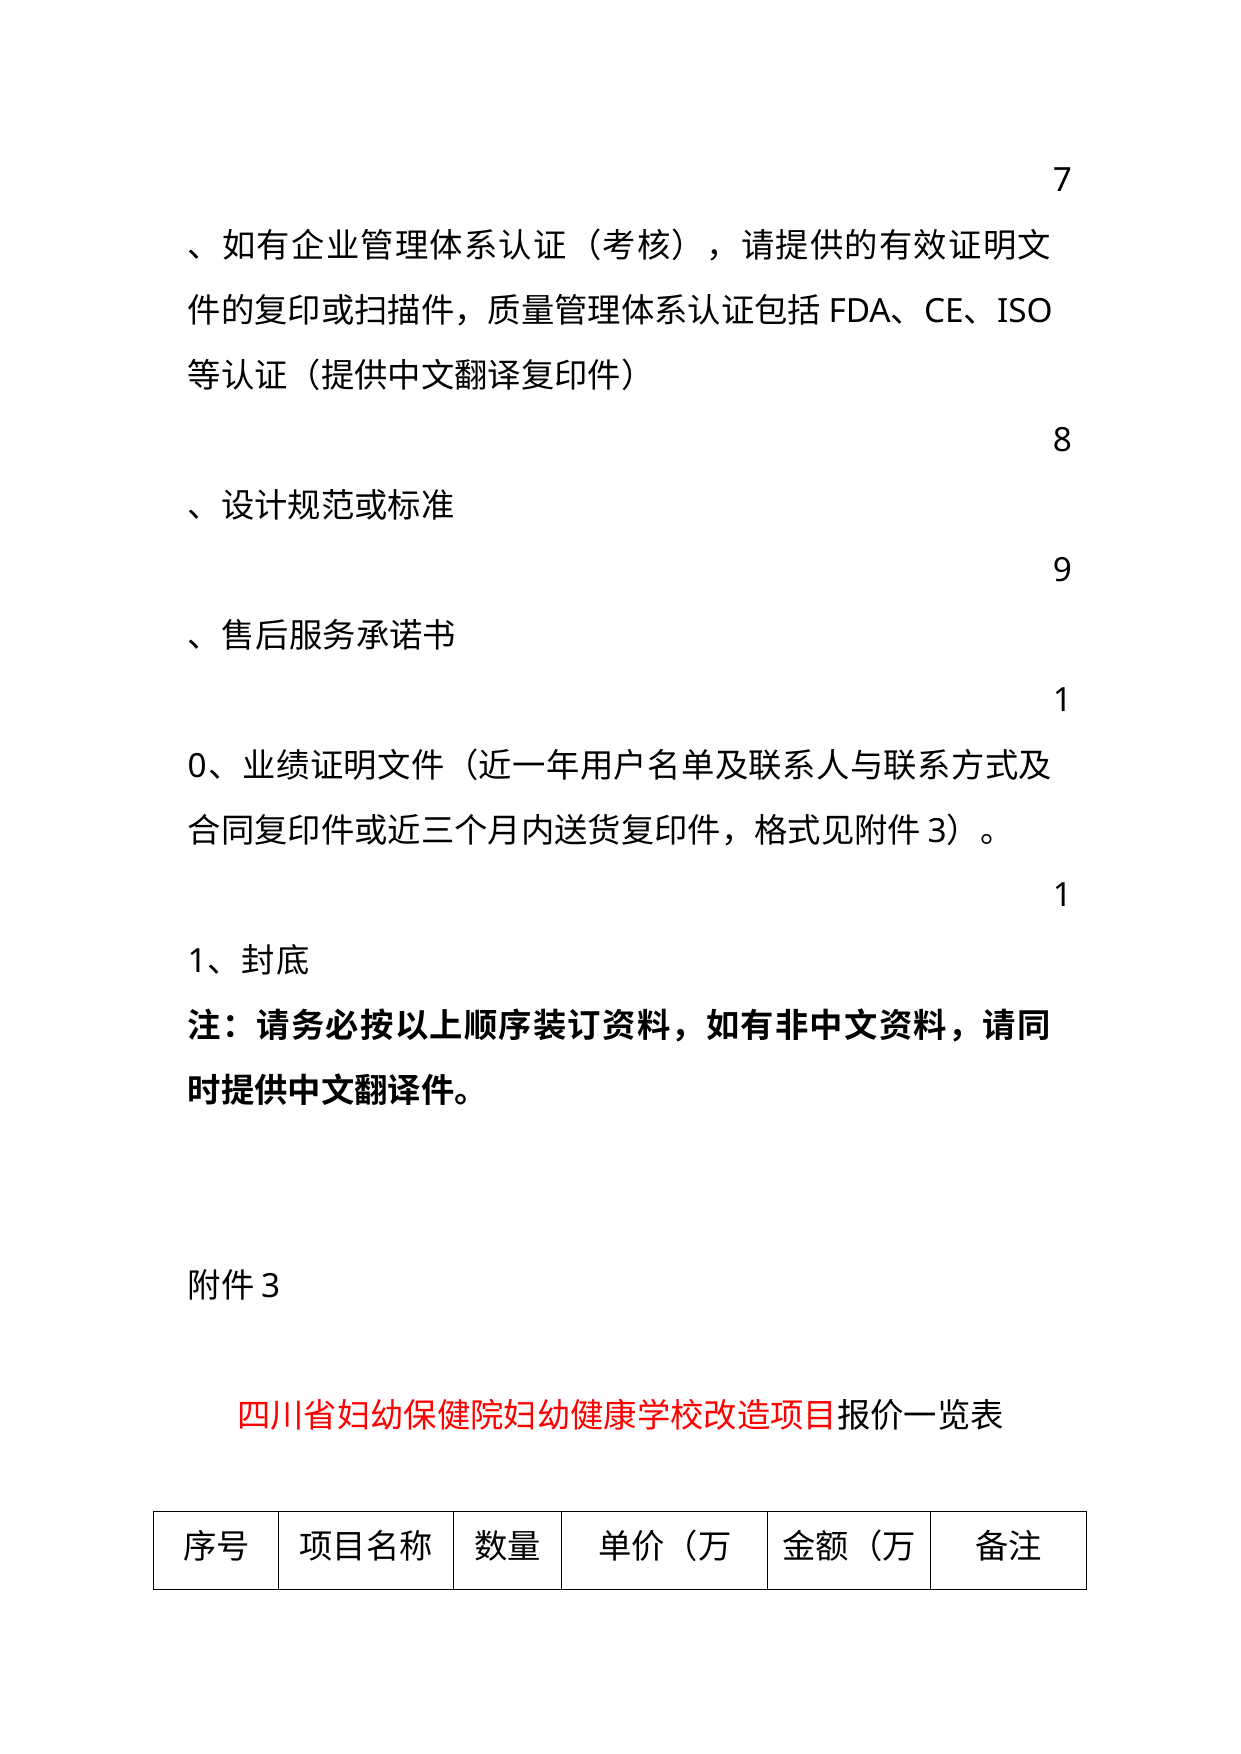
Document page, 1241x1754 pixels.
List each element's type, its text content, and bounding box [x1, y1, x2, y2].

table_header 备注 [931, 1512, 1086, 1589]
text 10、业绩证明文件（近一年用户名单及联系人与联系方式及合同复印件或近三个月内送货复印件，格式见附件3）。 [187, 666, 1053, 861]
text 四川省妇幼保健院妇幼健康学校改造项目报价一览表 [187, 1381, 1053, 1446]
text 附件3 [187, 1251, 1053, 1316]
table_header 金额（万元） [768, 1512, 930, 1589]
text 11、封底 [187, 861, 1053, 991]
table_header 数量 [454, 1512, 561, 1589]
text 9、售后服务承诺书 [187, 536, 1053, 666]
text 7、如有企业管理体系认证（考核），请提供的有效证明文件的复印或扫描件，质量管理体系认证包括FDA、CE、ISO等认证（提供中文翻译复印件） [187, 146, 1053, 406]
table_header 单价（万元） [562, 1512, 767, 1589]
text 注：请务必按以上顺序装订资料，如有非中文资料，请同时提供中文翻译件。 [187, 991, 1053, 1121]
table_header 项目名称 [279, 1512, 453, 1589]
table_header 序号 [154, 1512, 278, 1589]
text 8、设计规范或标准 [187, 406, 1053, 536]
